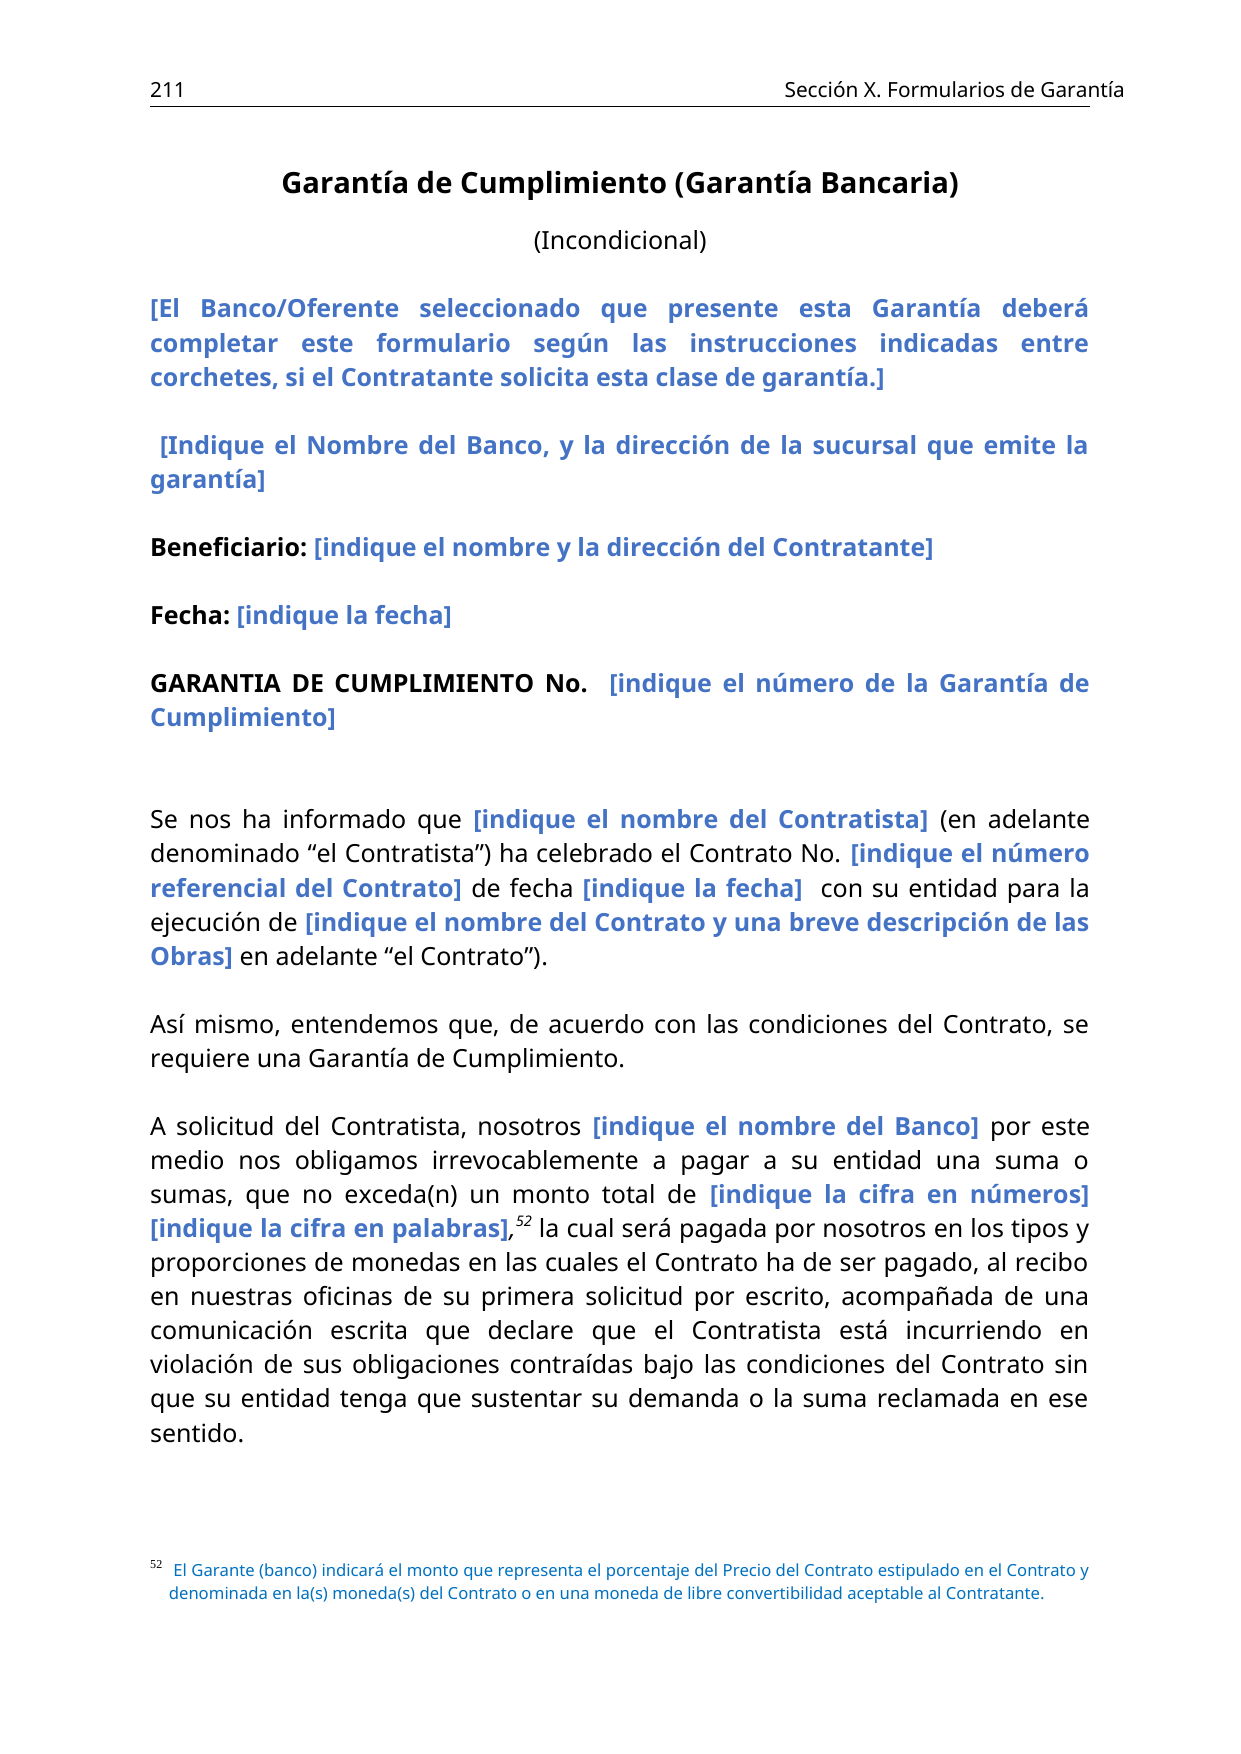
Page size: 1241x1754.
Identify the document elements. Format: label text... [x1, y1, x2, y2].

list A solicitud del Contratista, nosotros [indique el nombre del Banco] por este medio nos obligamos irrevocablemente a pagar a su entidad una suma o sumas, que no exceda(n) un monto total de [indique la cifra en números] [indique la cifra en palabras], la cual será pagada por nosotros en los tipos y proporciones de monedas en las cuales el Contrato ha de ser pagado, al recibo en nuestras oficinas de su primera solicitud por escrito, acompañada de una comunicación escrita que declare que el Contratista está incurriendo en violación de sus obligaciones contraídas bajo las condiciones del Contrato sin que su entidad tenga que sustentar su demanda o la suma reclamada en ese sentido. [150, 1109, 1090, 1449]
list Se nos ha informado que [indique el nombre del Contratista] (en adelante denominado “el Contratista”) ha celebrado el Contrato No. [indique el número referencial del Contrato] de fecha [indique la fecha] con su entidad para la ejecución de [indique el nombre del Contrato y una breve descripción de las Obras] en adelante “el Contrato”). [150, 802, 1090, 972]
list Fecha: [indique la fecha] [150, 598, 1090, 632]
list (Incondicional) [150, 223, 1090, 257]
list Beneficiario: [indique el nombre y la dirección del Contratante] [150, 529, 1090, 564]
text Garantía de Cumplimiento (Garantía Bancaria) [150, 162, 1090, 202]
list [El Banco/Oferente seleccionado que presente esta Garantía deberá completar este formulario según las instrucciones indicadas entre corchetes, si el Contratante solicita esta clase de garantía.] [150, 291, 1090, 393]
list [Indique el Nombre del Banco, y la dirección de la sucursal que emite la garantía] [150, 427, 1090, 496]
list Así mismo, entendemos que, de acuerdo con las condiciones del Contrato, se requiere una Garantía de Cumplimiento. [150, 1006, 1090, 1074]
list GARANTIA DE CUMPLIMIENTO No. [indique el número de la Garantía de Cumplimiento] [150, 666, 1090, 734]
